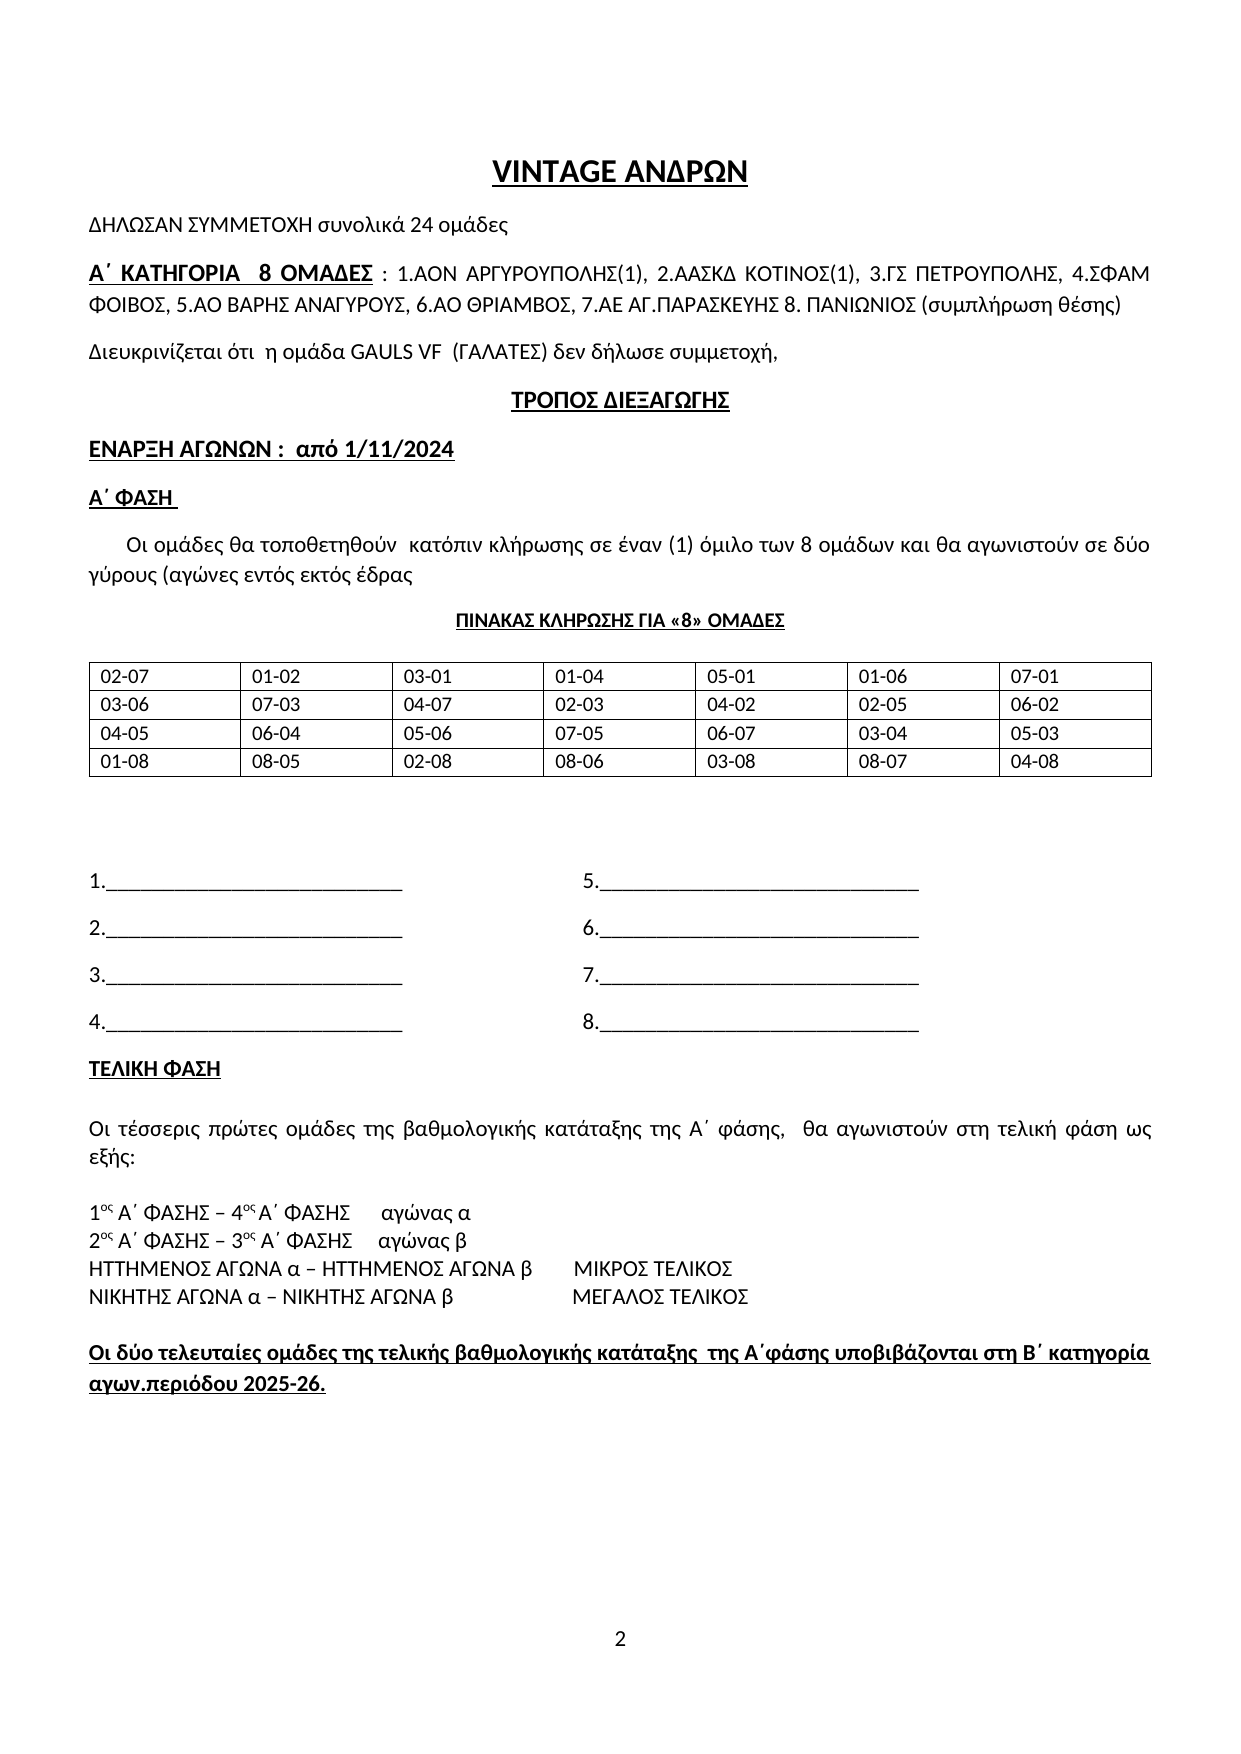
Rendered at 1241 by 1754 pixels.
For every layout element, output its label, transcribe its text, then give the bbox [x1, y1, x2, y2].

text ΕΝΑΡΞΗ ΑΓΩΝΩΝ : από 1/11/2024 [89, 433, 1152, 464]
text 2.__________________________ 6.____________________________ [89, 913, 1152, 941]
text ΗΤΤΗΜΕΝΟΣ ΑΓΩΝΑ α – ΗΤΤΗΜΕΝΟΣ ΑΓΩΝΑ β ΜΙΚΡΟΣ ΤΕΛΙΚΟΣ [89, 1254, 1152, 1282]
text Α΄ ΚΑΤΗΓΟΡΙΑ 8 ΟΜΑΔΕΣ : 1.ΑΟΝ ΑΡΓΥΡΟΥΠΟΛΗΣ(1), 2.ΑΑΣΚΔ ΚΟΤΙΝΟΣ(1), 3.ΓΣ ΠΕΤΡΟΥΠΟΛΗΣ, 4.ΣΦΑΜ ΦΟΙΒΟΣ, 5.ΑΟ ΒΑΡΗΣ ΑΝΑΓΥΡΟΥΣ, 6.ΑΟ ΘΡΙΑΜΒΟΣ, 7.ΑΕ ΑΓ.ΠΑΡΑΣΚΕΥΗΣ 8. ΠΑΝΙΩΝΙΟΣ (συμπλήρωση θέσης) [89, 257, 1152, 318]
table_cell 08-06 [544, 749, 695, 776]
text 3.__________________________ 7.____________________________ [89, 960, 1152, 988]
table_header 01-02 [241, 663, 392, 690]
table_cell 06-02 [1000, 691, 1151, 719]
table_cell 04-05 [90, 720, 240, 747]
table_cell 05-03 [1000, 720, 1151, 747]
text ΠΙΝΑΚΑΣ ΚΛΗΡΩΣΗΣ ΓΙΑ «8» ΟΜΑΔΕΣ [89, 607, 1152, 632]
text Οι δύο τελευταίες ομάδες της τελικής βαθμολογικής κατάταξης της Α΄φάσης υποβιβάζονται στη Β΄ κατηγορία αγων.περιόδου 2025-26. [89, 1338, 1152, 1397]
text 4.__________________________ 8.____________________________ [89, 1007, 1152, 1035]
table_cell 05-06 [393, 720, 543, 747]
table_cell 03-06 [90, 691, 240, 719]
table_cell 04-02 [696, 691, 847, 719]
text 1ος Α΄ ΦΑΣΗΣ – 4ος Α΄ ΦΑΣΗΣ αγώνας α [89, 1198, 1152, 1226]
text ΔΗΛΩΣΑΝ ΣΥΜΜΕΤΟΧΗ συνολικά 24 ομάδες [89, 211, 1152, 239]
table_cell 03-04 [848, 720, 999, 747]
text 2ος Α΄ ΦΑΣΗΣ – 3ος Α΄ ΦΑΣΗΣ αγώνας β [89, 1226, 1152, 1254]
table_cell 04-07 [393, 691, 543, 719]
table_header 02-07 [90, 663, 240, 690]
table_cell 06-07 [696, 720, 847, 747]
table_cell 02-03 [544, 691, 695, 719]
text ΝΙΚΗΤΗΣ ΑΓΩΝΑ α – ΝΙΚΗΤΗΣ ΑΓΩΝΑ β ΜΕΓΑΛΟΣ ΤΕΛΙΚΟΣ [89, 1282, 1152, 1311]
table_cell 06-04 [241, 720, 392, 747]
text Α΄ ΦΑΣΗ [89, 483, 1152, 511]
table_cell 07-05 [544, 720, 695, 747]
table_cell 02-08 [393, 749, 543, 776]
table_header 01-06 [848, 663, 999, 690]
text ΤΡΟΠΟΣ ΔΙΕΞΑΓΩΓΗΣ [89, 384, 1152, 414]
text VINTAGE ΑΝΔΡΩΝ [89, 150, 1152, 191]
text Οι ομάδες θα τοποθετηθούν κατόπιν κλήρωσης σε έναν (1) όμιλο των 8 ομάδων και θα αγωνιστούν σε δύο γύρους (αγώνες εντός εκτός έδρας [89, 530, 1152, 588]
text Διευκρινίζεται ότι η ομάδα GAULS VF (ΓΑΛΑΤΕΣ) δεν δήλωσε συμμετοχή, [89, 337, 1152, 365]
table_header 05-01 [696, 663, 847, 690]
text 1.__________________________ 5.____________________________ [89, 866, 1152, 894]
table_cell 04-08 [1000, 749, 1151, 776]
table_cell 07-03 [241, 691, 392, 719]
table_cell 08-05 [241, 749, 392, 776]
table_cell 08-07 [848, 749, 999, 776]
table_header 01-04 [544, 663, 695, 690]
text ΤΕΛΙΚΗ ΦΑΣΗ [89, 1054, 1152, 1082]
table_cell 01-08 [90, 749, 240, 776]
table_header 03-01 [393, 663, 543, 690]
text Οι τέσσερις πρώτες ομάδες της βαθμολογικής κατάταξης της Α΄ φάσης, θα αγωνιστούν στη τελική φάση ως εξής: [89, 1114, 1152, 1170]
table_header 07-01 [1000, 663, 1151, 690]
table_cell 02-05 [848, 691, 999, 719]
table_cell 03-08 [696, 749, 847, 776]
